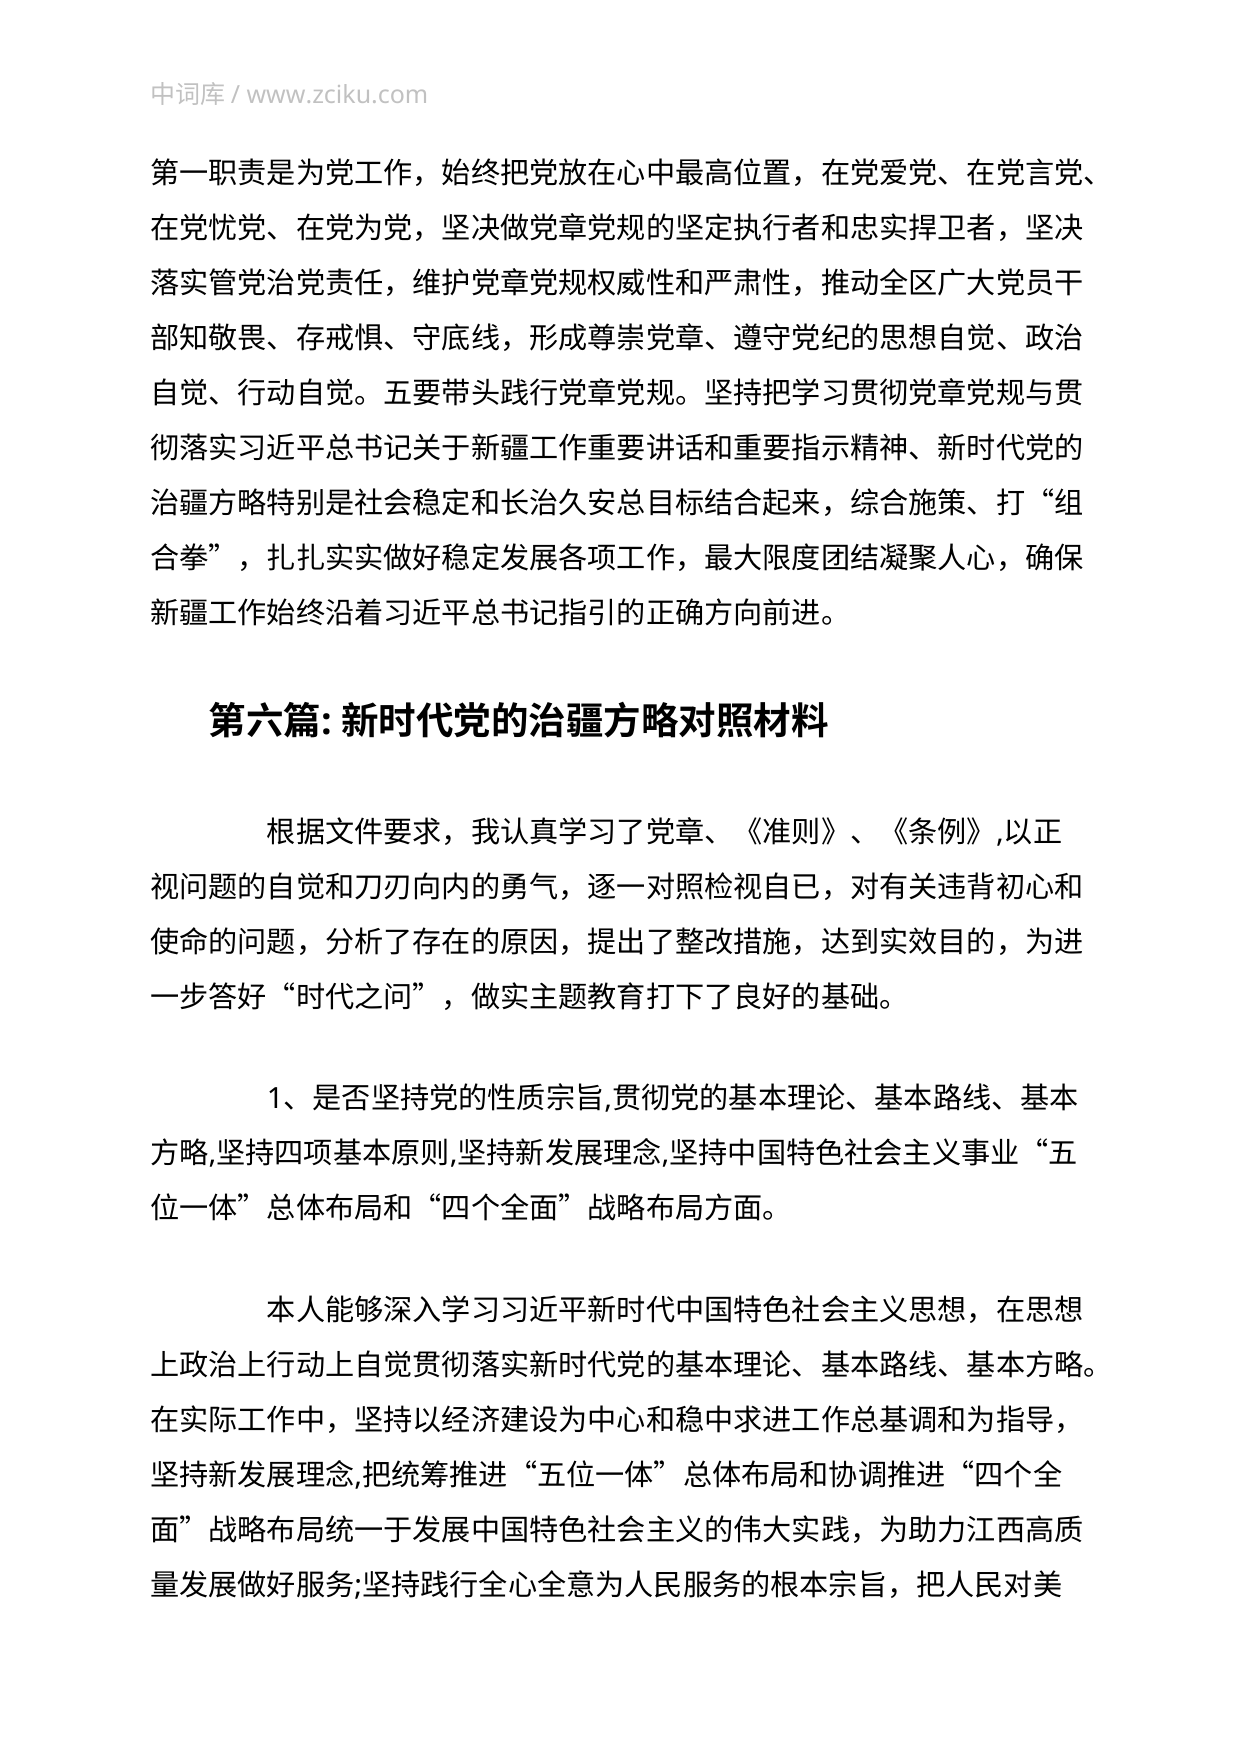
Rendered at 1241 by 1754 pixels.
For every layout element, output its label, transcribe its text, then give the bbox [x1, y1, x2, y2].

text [150, 150, 1090, 631]
text 1、是否坚持党的性质宗旨,贯彻党的基本理论、基本路线、基本方略,坚持四项基本原则,坚持新发展理念,坚持中国特色社会主义事业“五位一体”总体布局和“四个全面”战略布局方面。 [150, 1075, 1090, 1227]
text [150, 1287, 1090, 1604]
text 第六篇: 新时代党的治疆方略对照材料 [150, 691, 1090, 745]
text 根据文件要求，我认真学习了党章、《准则》、《条例》,以正视问题的自觉和刀刃向内的勇气，逐一对照检视自已，对有关违背初心和使命的问题，分析了存在的原因，提出了整改措施，达到实效目的，为进一步答好“时代之问”，做实主题教育打下了良好的基础。 [150, 808, 1090, 1016]
